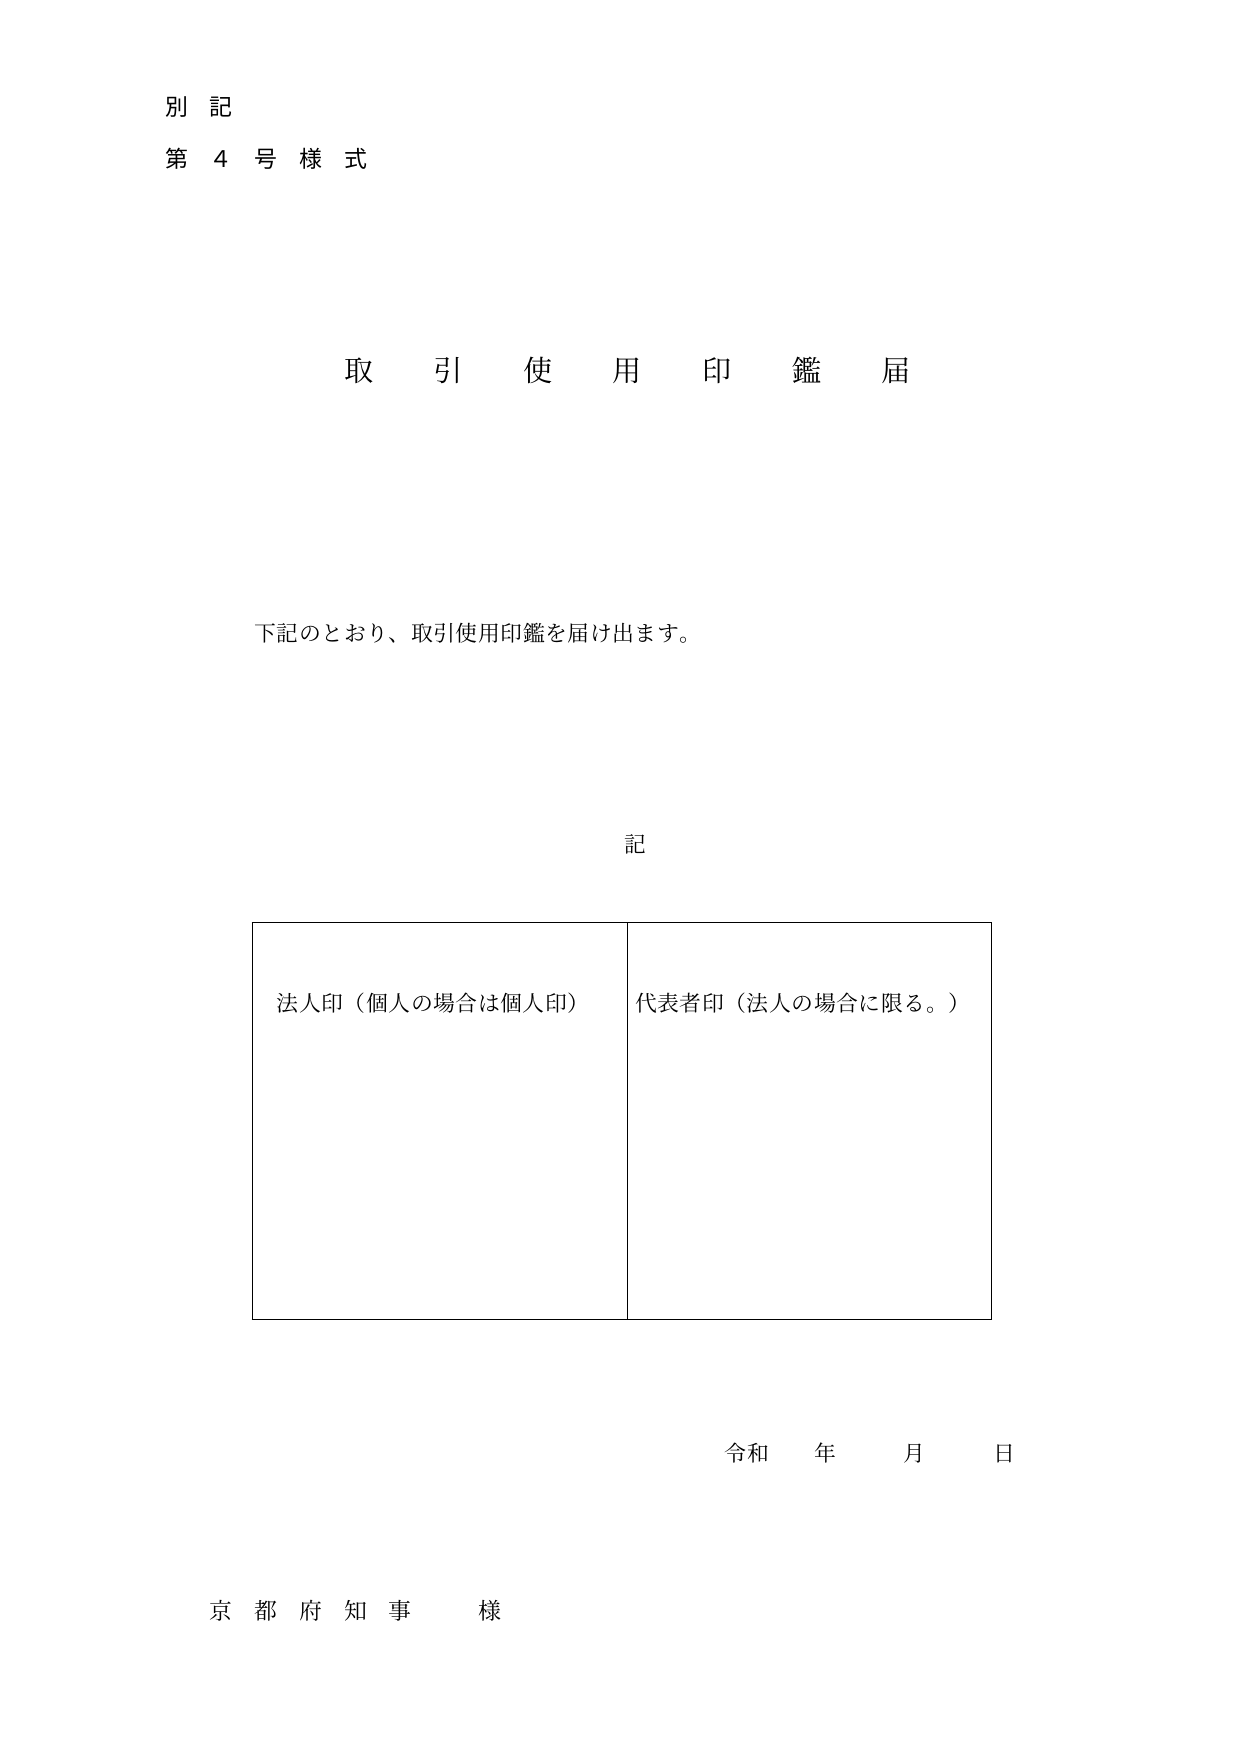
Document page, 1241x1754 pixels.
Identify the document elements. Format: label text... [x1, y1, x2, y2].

table_header 法人印（個人の場合は個人印） [253, 923, 627, 1319]
text 下記のとおり、取引使用印鑑を届け出ます。 [165, 606, 1105, 659]
text 記 [165, 817, 1105, 869]
text 京都府知事 様 [165, 1583, 1105, 1636]
table_header 代表者印（法人の場合に限る。） [628, 923, 991, 1319]
text 別記 [165, 79, 1105, 132]
text 第４号様式 [165, 132, 1105, 184]
text 令和 年 月 日 [165, 1425, 1091, 1478]
text 取 引 使 用 印 鑑 届 [165, 342, 1105, 395]
